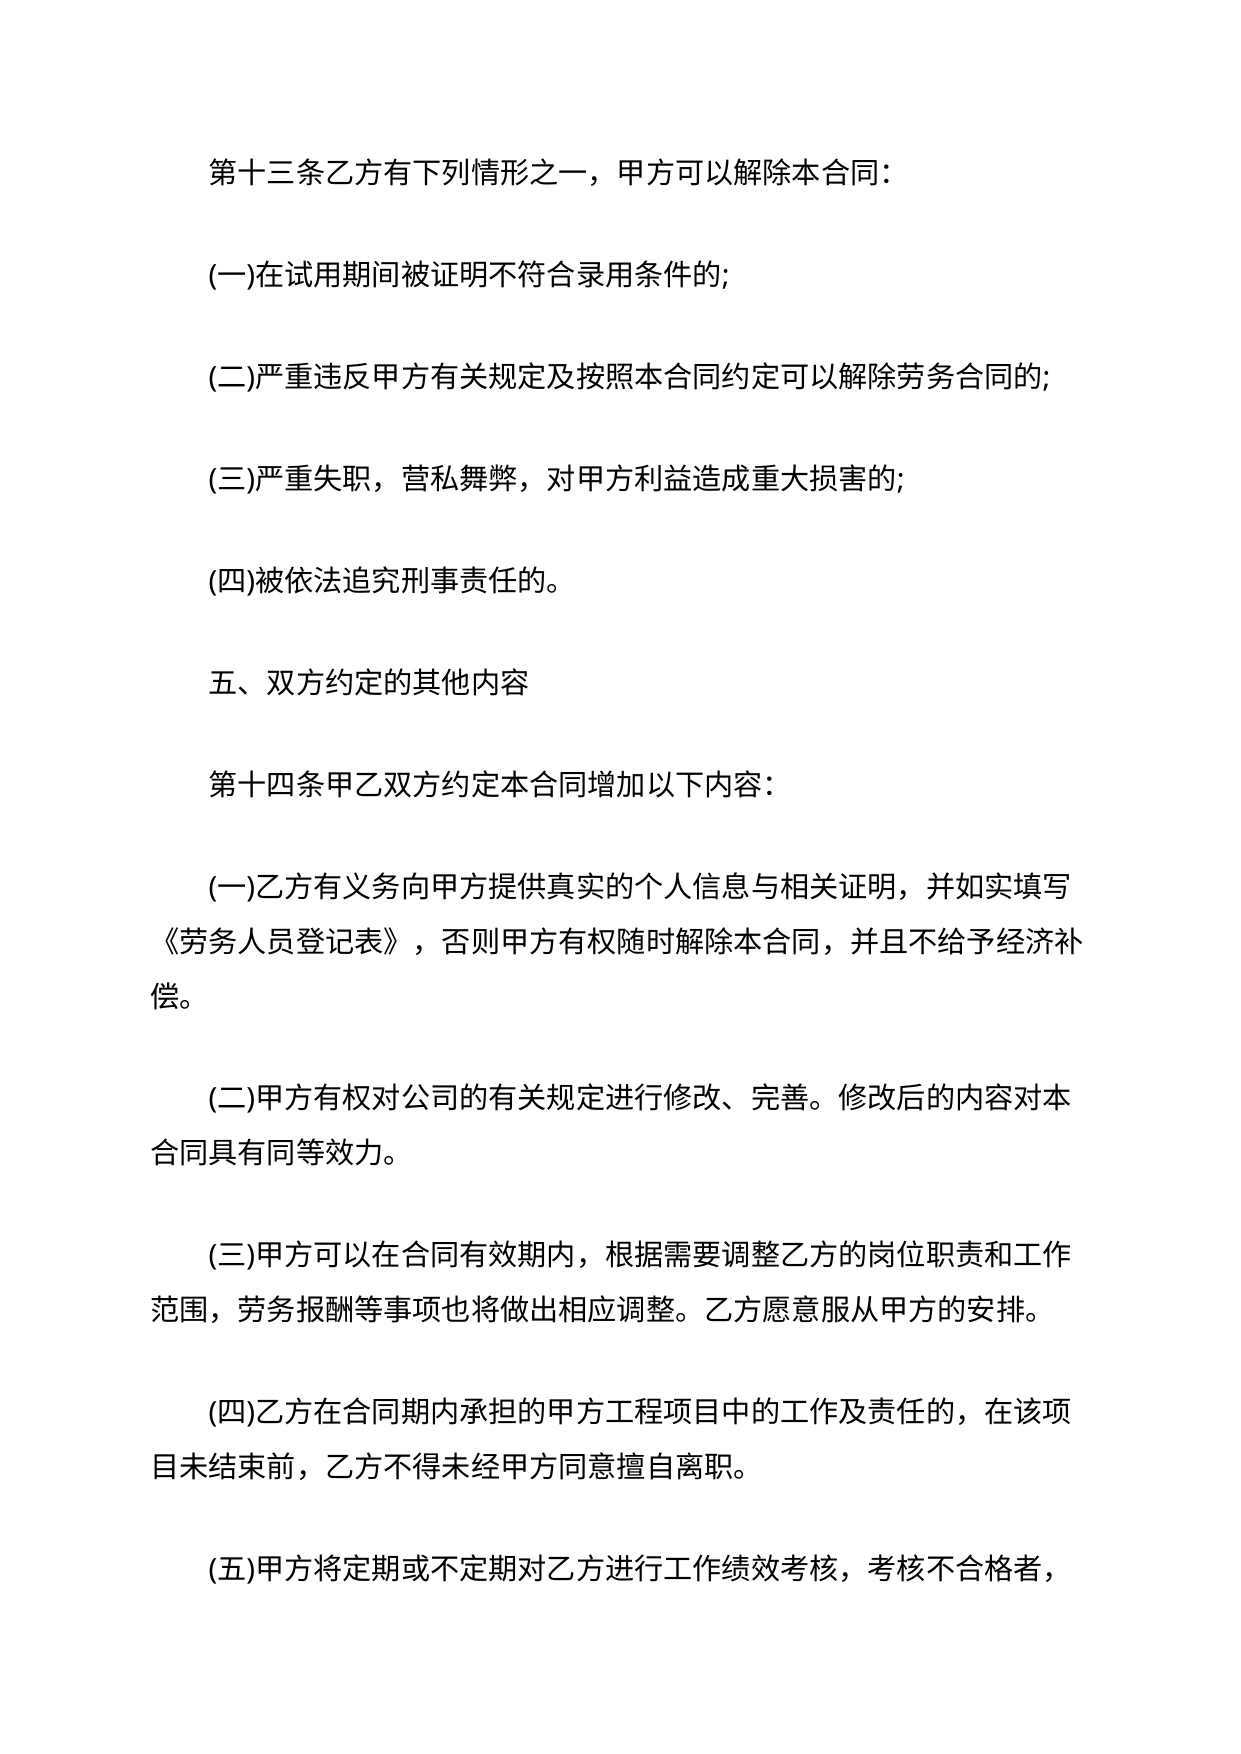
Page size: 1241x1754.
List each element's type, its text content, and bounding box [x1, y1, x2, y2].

text (一)在试用期间被证明不符合录用条件的; [150, 252, 1090, 294]
text 第十三条乙方有下列情形之一，甲方可以解除本合同： [150, 150, 1090, 192]
text (二)严重违反甲方有关规定及按照本合同约定可以解除劳务合同的; [150, 354, 1090, 396]
text (二)甲方有权对公司的有关规定进行修改、完善。修改后的内容对本合同具有同等效力。 [150, 1075, 1090, 1172]
text 第十四条甲乙双方约定本合同增加以下内容： [150, 761, 1090, 804]
text (四)被依法追究刑事责任的。 [150, 558, 1090, 600]
text (四)乙方在合同期内承担的甲方工程项目中的工作及责任的，在该项目未结束前，乙方不得未经甲方同意擅自离职。 [150, 1388, 1090, 1486]
text (三)严重失职，营私舞弊，对甲方利益造成重大损害的; [150, 456, 1090, 498]
text 五、双方约定的其他内容 [150, 660, 1090, 702]
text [150, 1545, 1090, 1588]
text (三)甲方可以在合同有效期内，根据需要调整乙方的岗位职责和工作范围，劳务报酬等事项也将做出相应调整。乙方愿意服从甲方的安排。 [150, 1232, 1090, 1329]
text (一)乙方有义务向甲方提供真实的个人信息与相关证明，并如实填写《劳务人员登记表》，否则甲方有权随时解除本合同，并且不给予经济补偿。 [150, 863, 1090, 1015]
